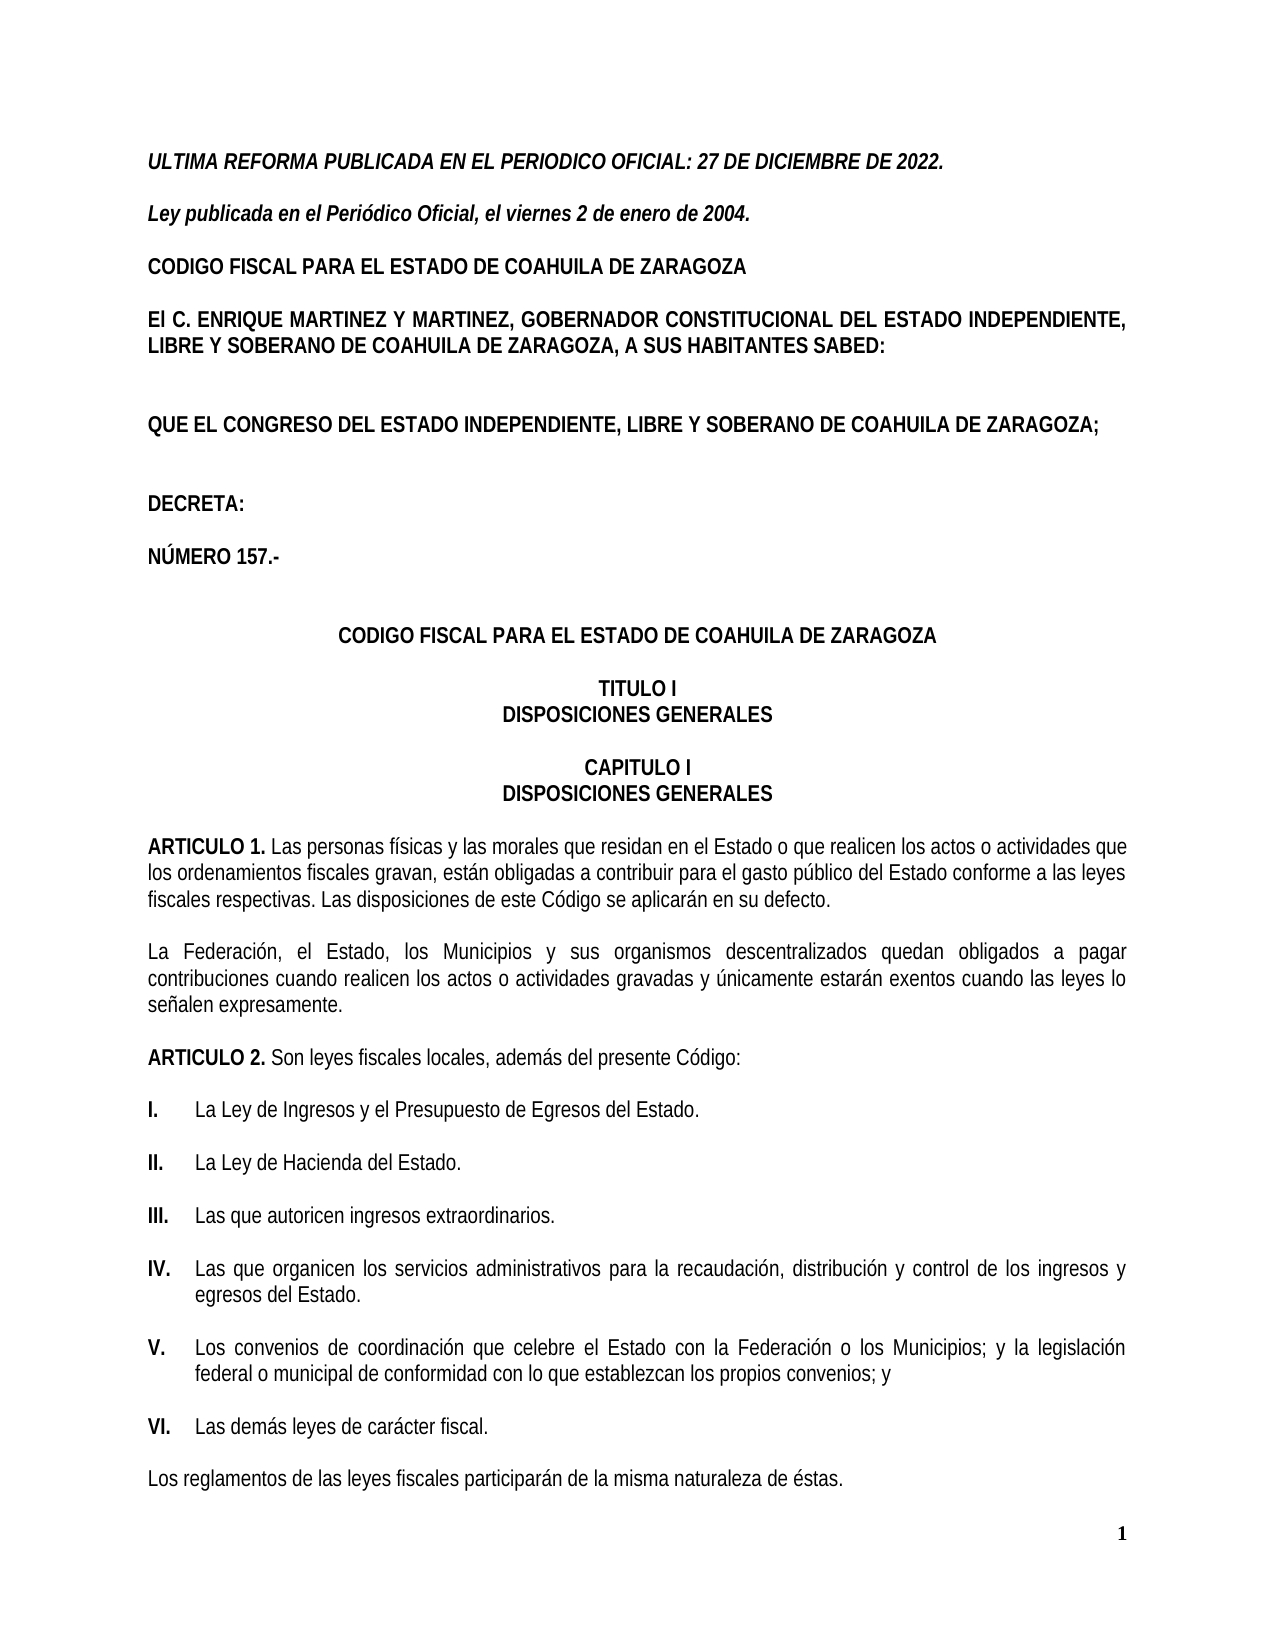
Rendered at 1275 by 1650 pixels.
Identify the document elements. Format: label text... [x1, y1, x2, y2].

subtitle DISPOSICIONES GENERALES [148, 780, 1127, 807]
text III. Las que autoricen ingresos extraordinarios. [148, 1202, 1127, 1228]
text Ley publicada en el Periódico Oficial, el viernes 2 de enero de 2004. [148, 200, 1127, 227]
text VI. Las demás leyes de carácter fiscal. [148, 1413, 1127, 1439]
text I. La Ley de Ingresos y el Presupuesto de Egresos del Estado. [148, 1096, 1127, 1123]
text El C. ENRIQUE MARTINEZ Y MARTINEZ, GOBERNADOR CONSTITUCIONAL DEL ESTADO INDEPENDIENTE, LIBRE Y SOBERANO DE COAHUILA DE ZARAGOZA, A SUS HABITANTES SABED: [148, 306, 1127, 358]
text ARTICULO 2. Son leyes fiscales locales, además del presente Código: [148, 1044, 1127, 1070]
text TITULO I [148, 675, 1127, 701]
text NÚMERO 157.- [148, 543, 1127, 569]
text La Federación, el Estado, los Municipios y sus organismos descentralizados quedan obligados a pagar contribuciones cuando realicen los actos o actividades gravadas y únicamente estarán exentos cuando las leyes lo señalen expresamente. [148, 938, 1127, 1017]
text Los reglamentos de las leyes fiscales participarán de la misma naturaleza de éstas. [148, 1465, 1127, 1492]
text V. Los convenios de coordinación que celebre el Estado con la Federación o los Municipios; y la legislación federal o municipal de conformidad con lo que establezcan los propios convenios; y [148, 1334, 1127, 1386]
text QUE EL CONGRESO DEL ESTADO INDEPENDIENTE, LIBRE Y SOBERANO DE COAHUILA DE ZARAGOZA; [148, 411, 1127, 438]
subtitle CAPITULO I [148, 754, 1127, 780]
subtitle DISPOSICIONES GENERALES [148, 701, 1127, 727]
text IV. Las que organicen los servicios administrativos para la recaudación, distribución y control de los ingresos y egresos del Estado. [148, 1254, 1127, 1307]
text II. La Ley de Hacienda del Estado. [148, 1149, 1127, 1176]
text ULTIMA REFORMA PUBLICADA EN EL PERIODICO OFICIAL: 27 DE DICIEMBRE DE 2022. [148, 148, 1127, 174]
text CODIGO FISCAL PARA EL ESTADO DE COAHUILA DE ZARAGOZA [148, 253, 1127, 279]
subtitle CODIGO FISCAL PARA EL ESTADO DE COAHUILA DE ZARAGOZA [148, 622, 1127, 648]
text ARTICULO 1. Las personas físicas y las morales que residan en el Estado o que realicen los actos o actividades que los ordenamientos fiscales gravan, están obligadas a contribuir para el gasto público del Estado conforme a las leyes fiscales respectivas. Las disposiciones de este Código se aplicarán en su defecto. [148, 833, 1127, 912]
text DECRETA: [148, 490, 1127, 517]
